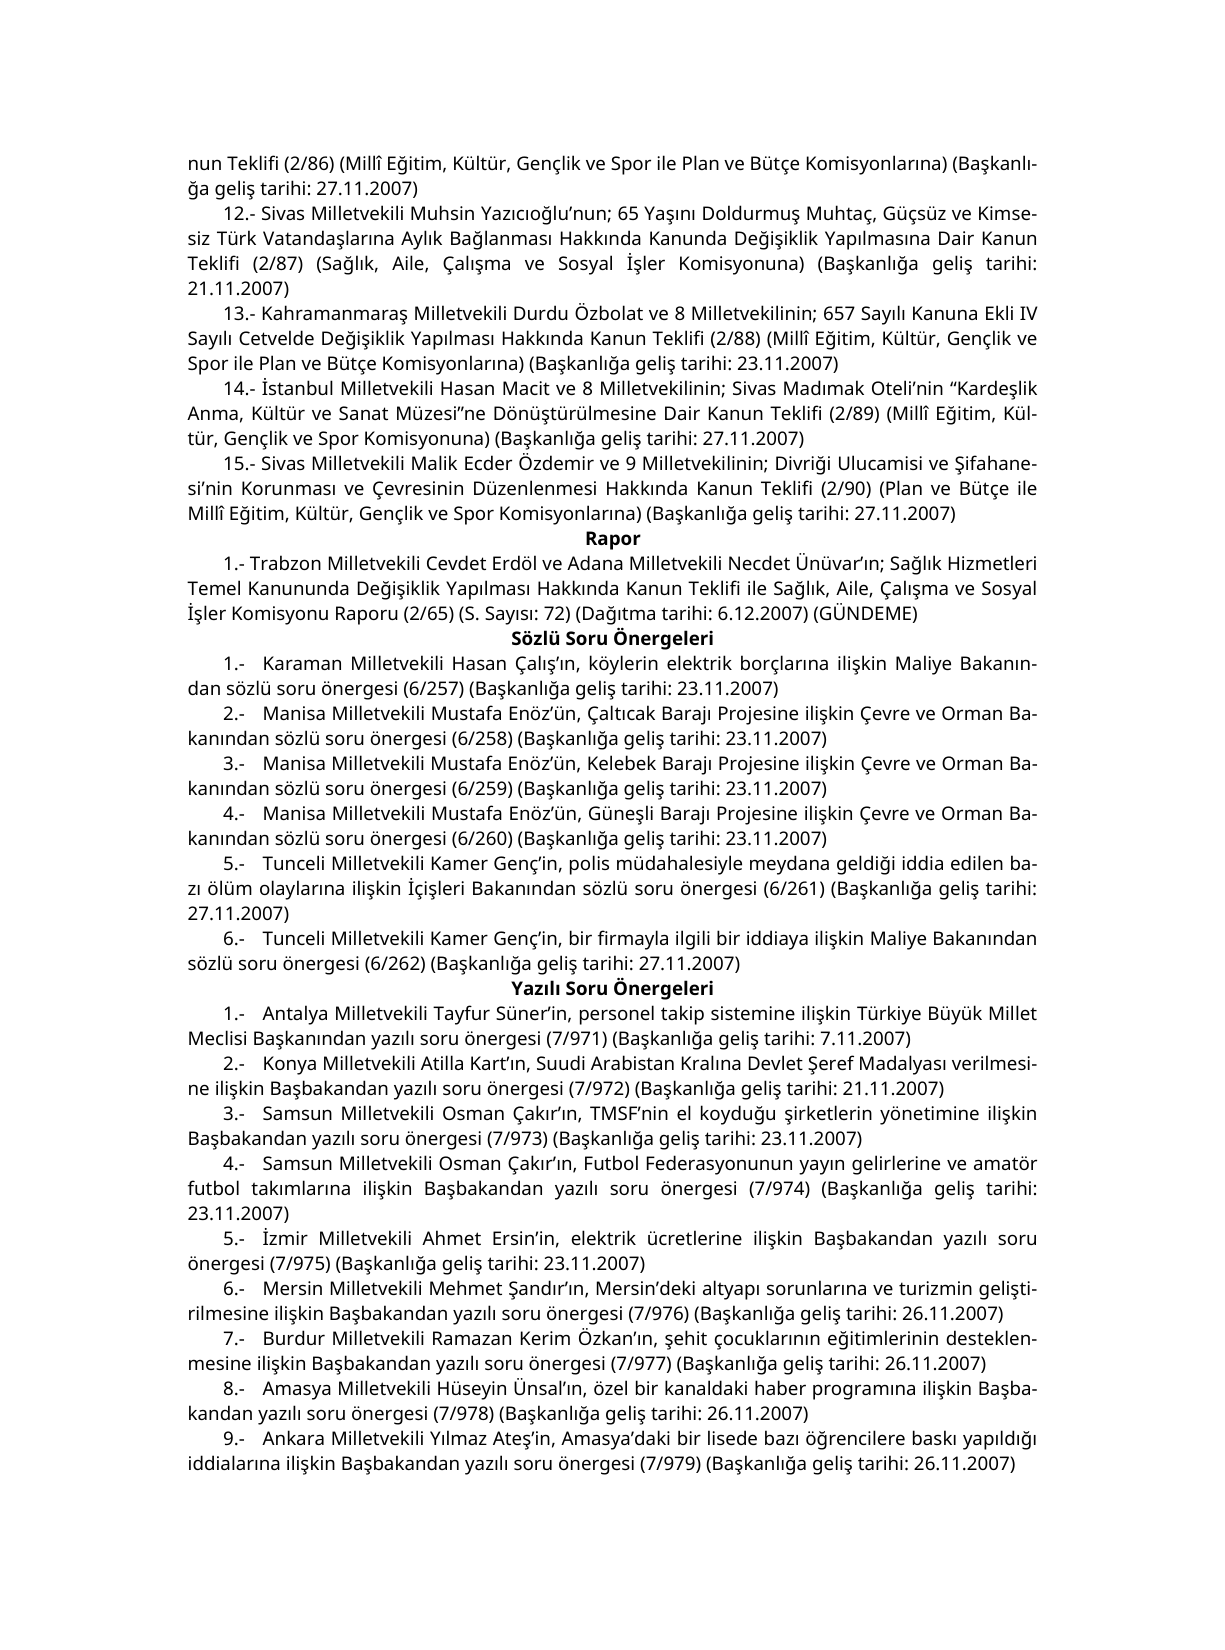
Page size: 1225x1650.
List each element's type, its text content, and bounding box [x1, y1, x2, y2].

text 2.- Konya Milletvekili Atilla Kart’ın, Suudi Arabistan Kralına Devlet Şeref Madalyası verilmesine ilişkin Başbakandan yazılı soru önergesi (7/972) (Başkanlığa geliş tarihi: 21.11.2007) [187, 1050, 1037, 1100]
text 3.- Samsun Milletvekili Osman Çakır’ın, TMSF’nin el koyduğu şirketlerin yönetimine ilişkin Başbakandan yazılı soru önergesi (7/973) (Başkanlığa geliş tarihi: 23.11.2007) [187, 1100, 1037, 1150]
text 13.- Kahramanmaraş Milletvekili Durdu Özbolat ve 8 Milletvekilinin; 657 Sayılı Kanuna Ekli IV Sayılı Cetvelde Değişiklik Yapılması Hakkında Kanun Teklifi (2/88) (Millî Eğitim, Kültür, Gençlik ve Spor ile Plan ve Bütçe Komisyonlarına) (Başkanlığa geliş tarihi: 23.11.2007) [187, 300, 1037, 375]
text 6.- Tunceli Milletvekili Kamer Genç’in, bir firmayla ilgili bir iddiaya ilişkin Maliye Bakanından sözlü soru önergesi (6/262) (Başkanlığa geliş tarihi: 27.11.2007) [187, 925, 1037, 975]
text 2.- Manisa Milletvekili Mustafa Enöz’ün, Çaltıcak Barajı Projesine ilişkin Çevre ve Orman Bakanından sözlü soru önergesi (6/258) (Başkanlığa geliş tarihi: 23.11.2007) [187, 700, 1037, 750]
text Yazılı Soru Önergeleri [187, 975, 1037, 1000]
text 1.- Karaman Milletvekili Hasan Çalış’ın, köylerin elektrik borçlarına ilişkin Maliye Bakanından sözlü soru önergesi (6/257) (Başkanlığa geliş tarihi: 23.11.2007) [187, 650, 1037, 700]
text 1.- Antalya Milletvekili Tayfur Süner’in, personel takip sistemine ilişkin Türkiye Büyük Millet Meclisi Başkanından yazılı soru önergesi (7/971) (Başkanlığa geliş tarihi: 7.11.2007) [187, 1000, 1037, 1050]
text 6.- Mersin Milletvekili Mehmet Şandır’ın, Mersin’deki altyapı sorunlarına ve turizmin geliştirilmesine ilişkin Başbakandan yazılı soru önergesi (7/976) (Başkanlığa geliş tarihi: 26.11.2007) [187, 1275, 1037, 1325]
text 5.- İzmir Milletvekili Ahmet Ersin’in, elektrik ücretlerine ilişkin Başbakandan yazılı soru önergesi (7/975) (Başkanlığa geliş tarihi: 23.11.2007) [187, 1225, 1037, 1275]
text 14.- İstanbul Milletvekili Hasan Macit ve 8 Milletvekilinin; Sivas Madımak Oteli’nin “Kardeşlik Anma, Kültür ve Sanat Müzesi”ne Dönüştürülmesine Dair Kanun Teklifi (2/89) (Millî Eğitim, Kültür, Gençlik ve Spor Komisyonuna) (Başkanlığa geliş tarihi: 27.11.2007) [187, 375, 1037, 450]
text 1.- Trabzon Milletvekili Cevdet Erdöl ve Adana Milletvekili Necdet Ünüvar’ın; Sağlık Hizmetleri Temel Kanununda Değişiklik Yapılması Hakkında Kanun Teklifi ile Sağlık, Aile, Çalışma ve Sosyal İşler Komisyonu Raporu (2/65) (S. Sayısı: 72) (Dağıtma tarihi: 6.12.2007) (GÜNDEME) [187, 550, 1037, 625]
text 8.- Amasya Milletvekili Hüseyin Ünsal’ın, özel bir kanaldaki haber programına ilişkin Başbakandan yazılı soru önergesi (7/978) (Başkanlığa geliş tarihi: 26.11.2007) [187, 1375, 1037, 1425]
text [187, 150, 1037, 200]
text 4.- Samsun Milletvekili Osman Çakır’ın, Futbol Federasyonunun yayın gelirlerine ve amatör futbol takımlarına ilişkin Başbakandan yazılı soru önergesi (7/974) (Başkanlığa geliş tarihi: 23.11.2007) [187, 1150, 1037, 1225]
text 15.- Sivas Milletvekili Malik Ecder Özdemir ve 9 Milletvekilinin; Divriği Ulucamisi ve Şifahanesi’nin Korunması ve Çevresinin Düzenlenmesi Hakkında Kanun Teklifi (2/90) (Plan ve Bütçe ile Millî Eğitim, Kültür, Gençlik ve Spor Komisyonlarına) (Başkanlığa geliş tarihi: 27.11.2007) [187, 450, 1037, 525]
text 12.- Sivas Milletvekili Muhsin Yazıcıoğlu’nun; 65 Yaşını Doldurmuş Muhtaç, Güçsüz ve Kimsesiz Türk Vatandaşlarına Aylık Bağlanması Hakkında Kanunda Değişiklik Yapılmasına Dair Kanun Teklifi (2/87) (Sağlık, Aile, Çalışma ve Sosyal İşler Komisyonuna) (Başkanlığa geliş tarihi: 21.11.2007) [187, 200, 1037, 300]
text Sözlü Soru Önergeleri [187, 625, 1037, 650]
text 5.- Tunceli Milletvekili Kamer Genç’in, polis müdahalesiyle meydana geldiği iddia edilen bazı ölüm olaylarına ilişkin İçişleri Bakanından sözlü soru önergesi (6/261) (Başkanlığa geliş tarihi: 27.11.2007) [187, 850, 1037, 925]
text 3.- Manisa Milletvekili Mustafa Enöz’ün, Kelebek Barajı Projesine ilişkin Çevre ve Orman Bakanından sözlü soru önergesi (6/259) (Başkanlığa geliş tarihi: 23.11.2007) [187, 750, 1037, 800]
text 7.- Burdur Milletvekili Ramazan Kerim Özkan’ın, şehit çocuklarının eğitimlerinin desteklenmesine ilişkin Başbakandan yazılı soru önergesi (7/977) (Başkanlığa geliş tarihi: 26.11.2007) [187, 1325, 1037, 1375]
text 4.- Manisa Milletvekili Mustafa Enöz’ün, Güneşli Barajı Projesine ilişkin Çevre ve Orman Bakanından sözlü soru önergesi (6/260) (Başkanlığa geliş tarihi: 23.11.2007) [187, 800, 1037, 850]
text Rapor [187, 525, 1037, 550]
text 9.- Ankara Milletvekili Yılmaz Ateş’in, Amasya’daki bir lisede bazı öğrencilere baskı yapıldığı iddialarına ilişkin Başbakandan yazılı soru önergesi (7/979) (Başkanlığa geliş tarihi: 26.11.2007) [187, 1425, 1037, 1475]
